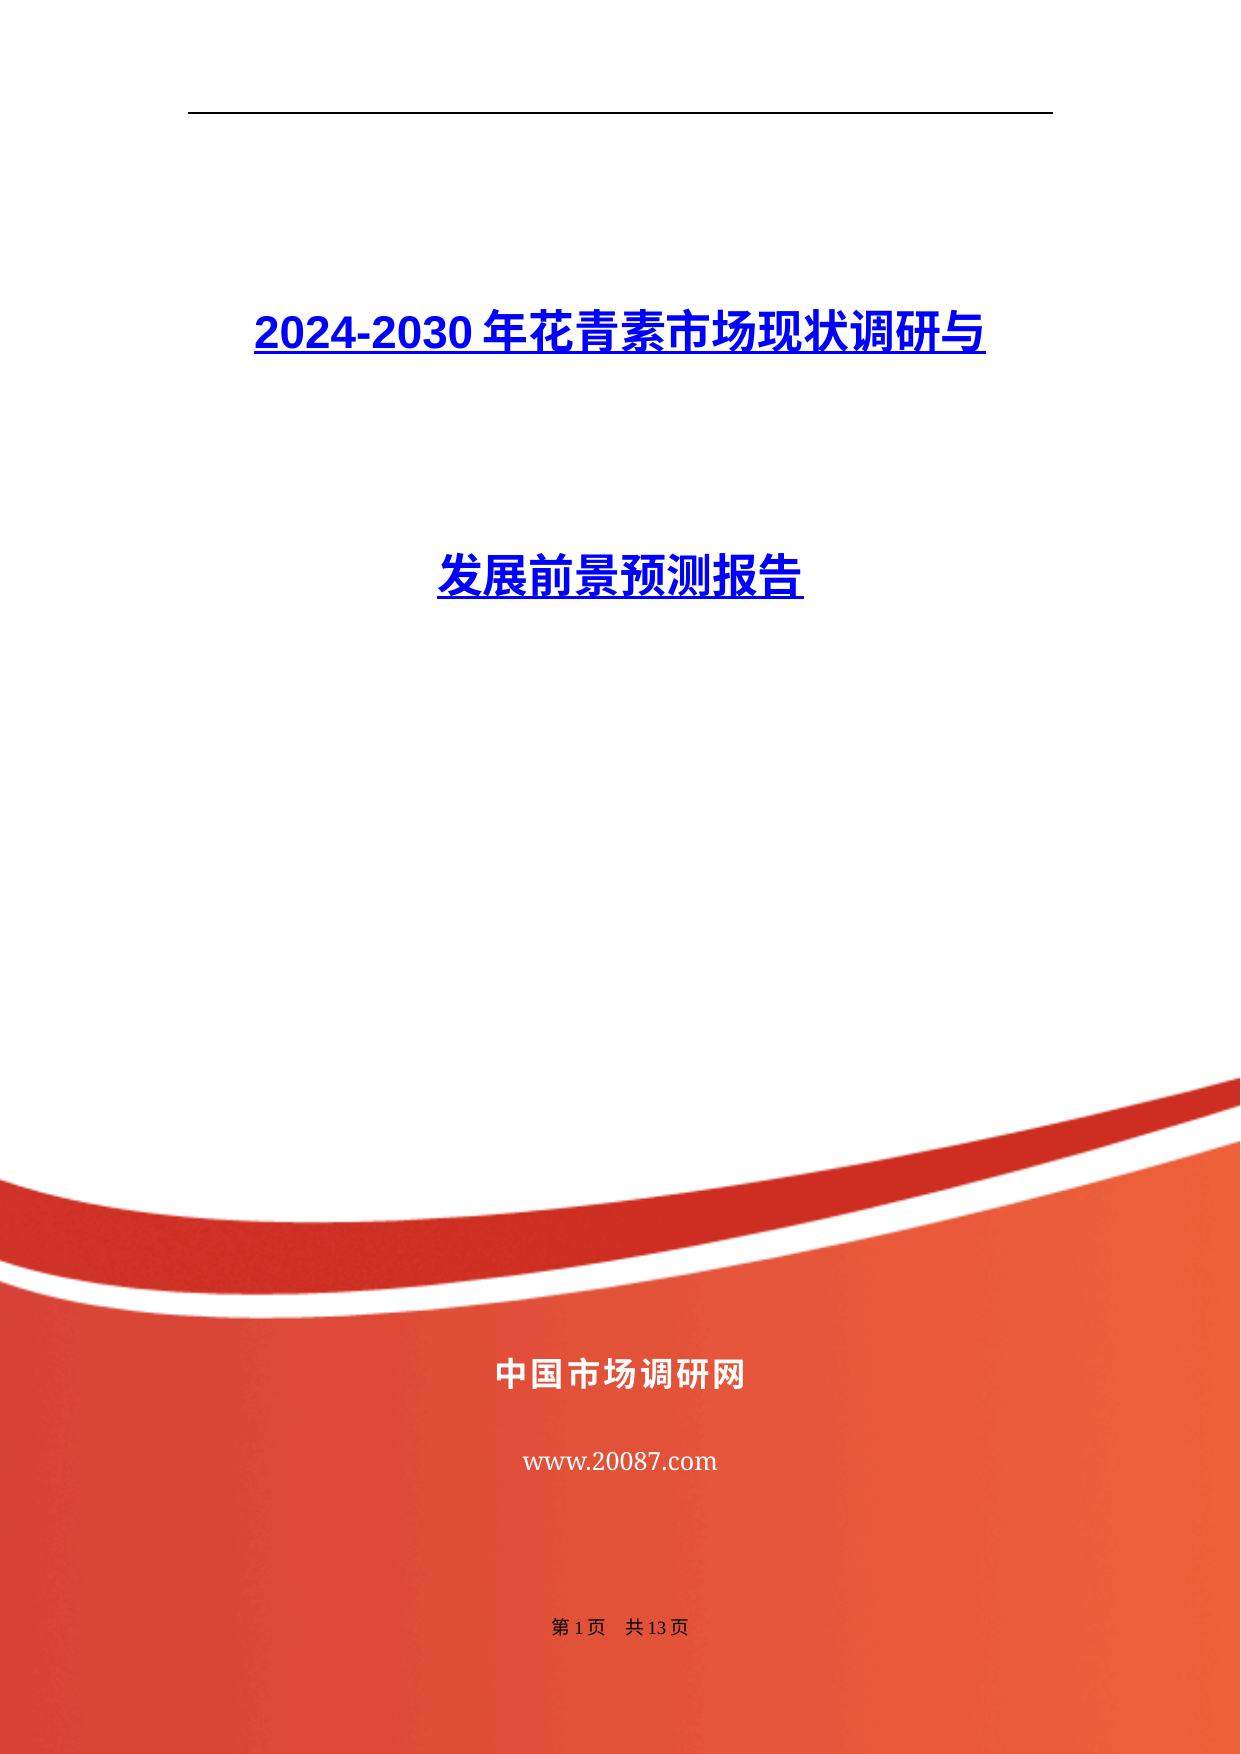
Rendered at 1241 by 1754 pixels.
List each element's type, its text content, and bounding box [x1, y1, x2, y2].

picture [0, 1006, 1241, 1754]
subtitle 中国市场调研网 [187, 1339, 1053, 1404]
table_header 2024-2030年花青素市场现状调研与发展前景预测报告 [188, 207, 1053, 773]
text www.20087.com [187, 1428, 1053, 1493]
